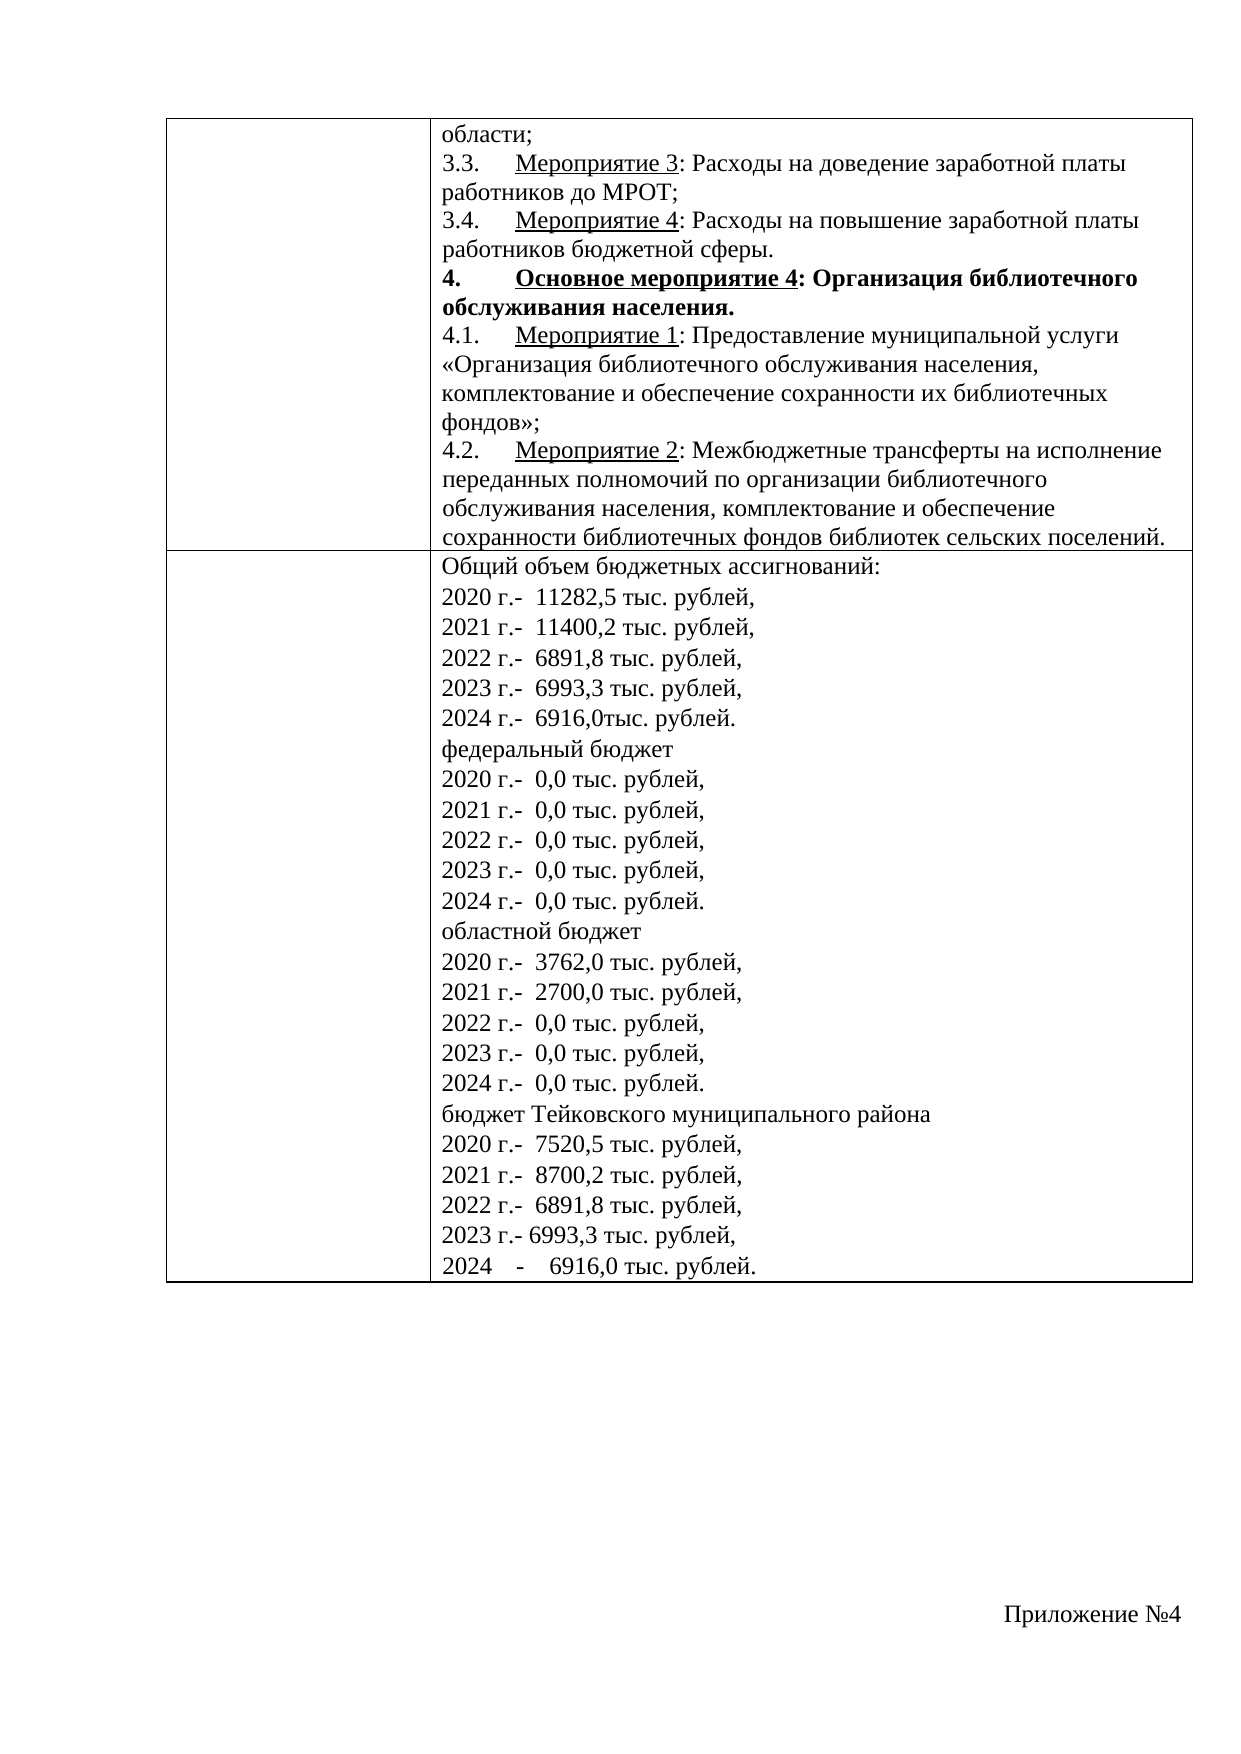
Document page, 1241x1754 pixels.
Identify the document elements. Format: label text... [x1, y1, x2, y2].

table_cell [431, 119, 1192, 550]
text Приложение №4 [177, 1599, 1181, 1627]
table_cell Общий объем бюджетных ассигнований: 2020 г.- 11282,5 тыс. рублей, 2021 г.- 11400,2 тыс. рублей, 2022 г.- 6891,8 тыс. рублей, 2023 г.- 6993,3 тыс. рублей, 2024 г.- 6916,0тыс. рублей. федеральный бюджет 2020 г.- 0,0 тыс. рублей, 2021 г.- 0,0 тыс. рублей, 2022 г.- 0,0 тыс. рублей, 2023 г.- 0,0 тыс. рублей, 2024 г.- 0,0 тыс. рублей. областной бюджет 2020 г.- 3762,0 тыс. рублей, 2021 г.- 2700,0 тыс. рублей, 2022 г.- 0,0 тыс. рублей, 2023 г.- 0,0 тыс. рублей, 2024 г.- 0,0 тыс. рублей. бюджет Тейковского муниципального района 2020 г.- 7520,5 тыс. рублей, 2021 г.- 8700,2 тыс. рублей, 2022 г.- 6891,8 тыс. рублей, 2023 г.- 6993,3 тыс. рублей, - 6916,0 тыс. рублей. [431, 551, 1192, 1281]
table_cell [167, 551, 430, 1281]
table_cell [167, 119, 430, 550]
